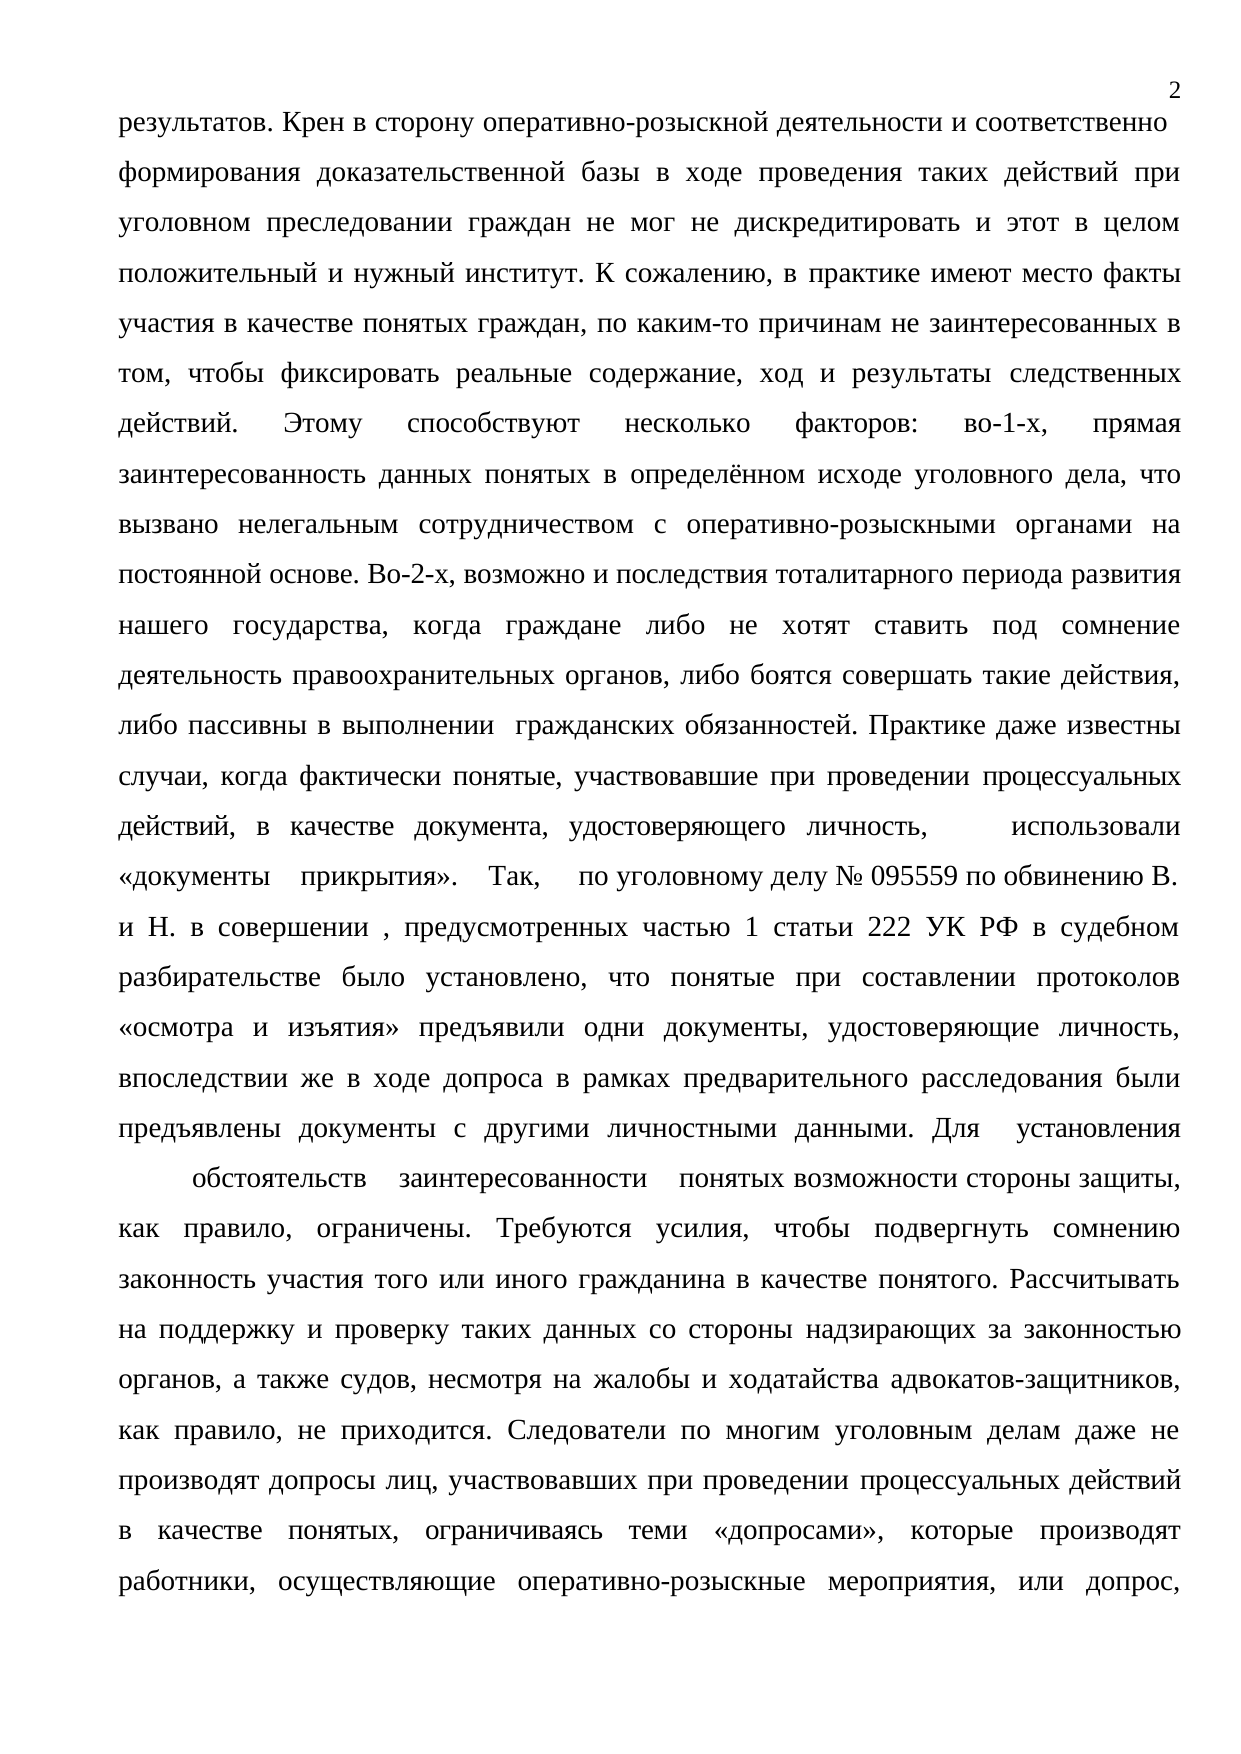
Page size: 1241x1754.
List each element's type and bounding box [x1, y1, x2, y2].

text [118, 104, 1181, 1596]
